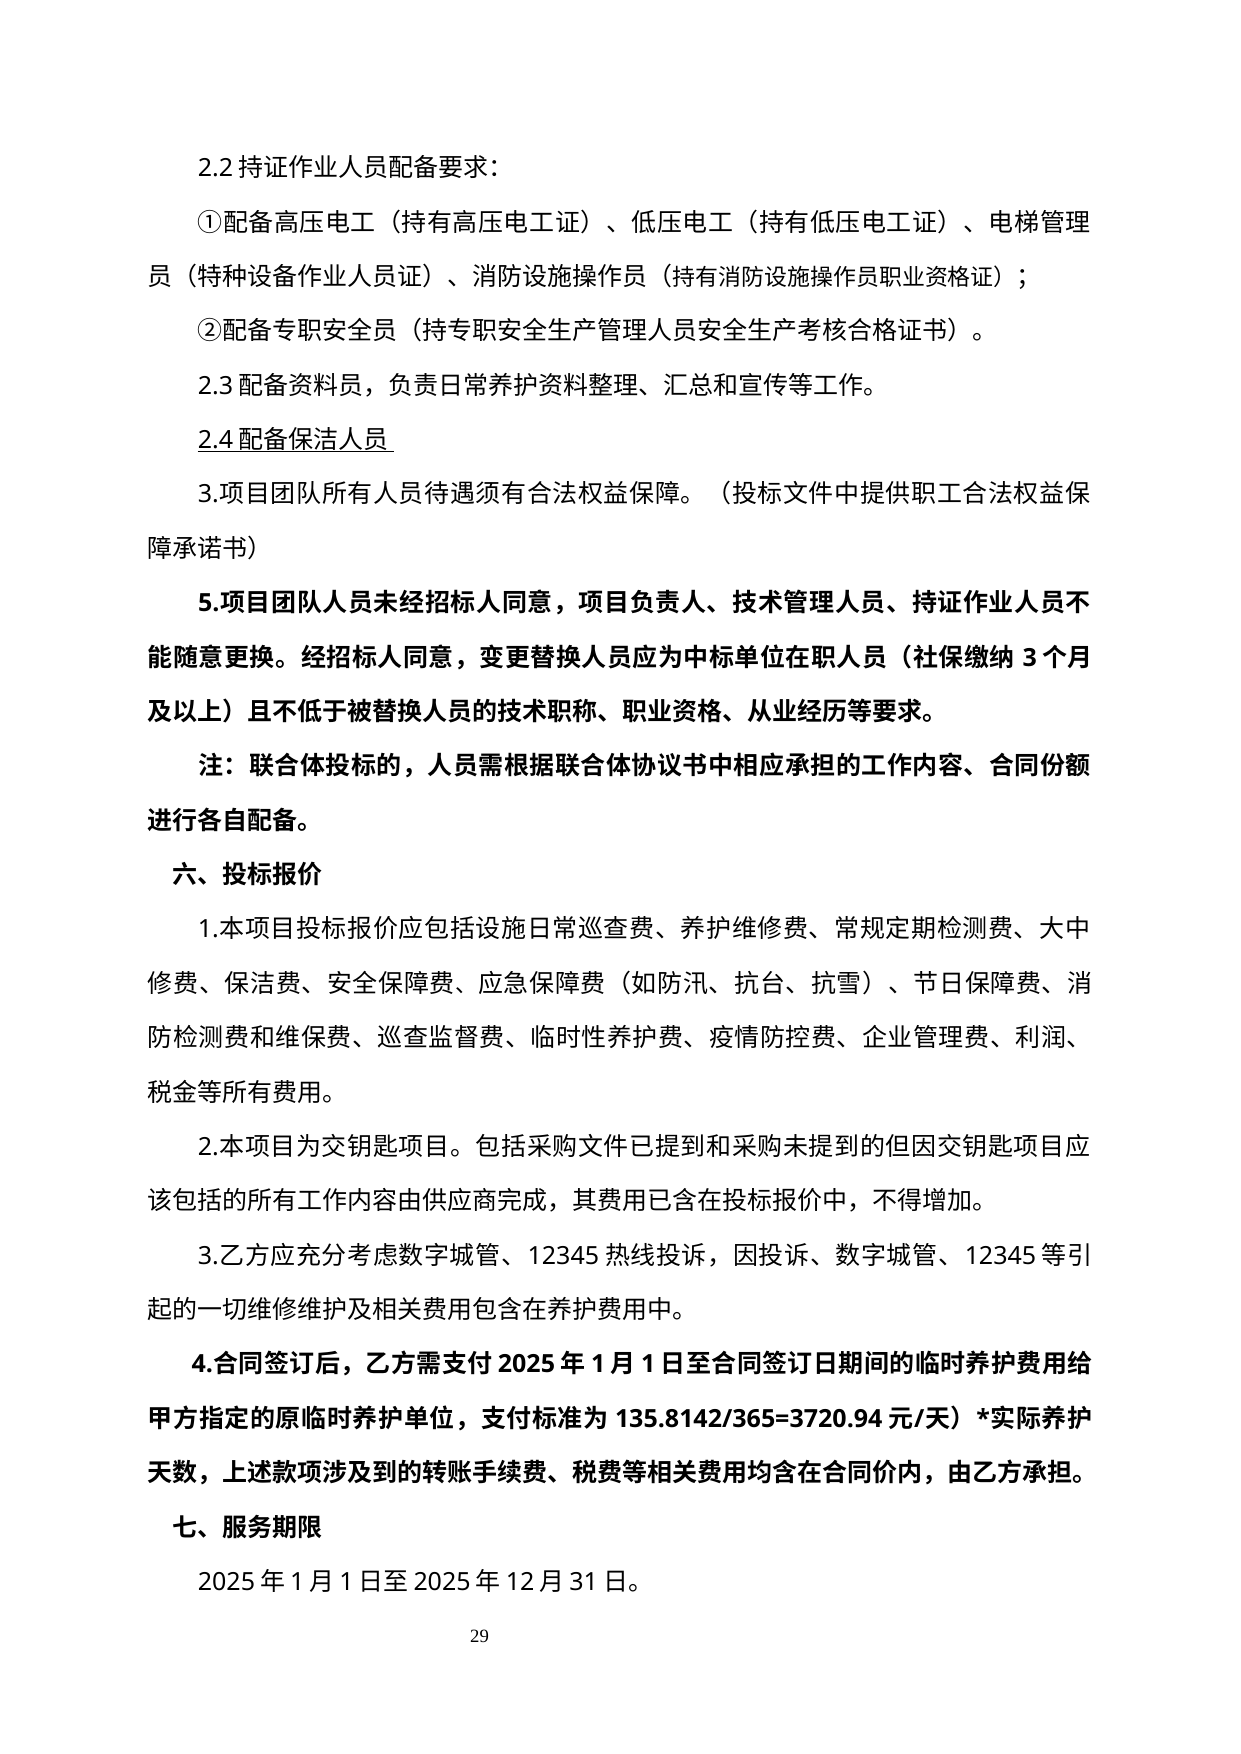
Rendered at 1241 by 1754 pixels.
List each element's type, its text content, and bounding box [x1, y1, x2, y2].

list ①配备高压电工（持有高压电工证）、低压电工（持有低压电工证）、电梯管理员（特种设备作业人员证）、消防设施操作员（持有消防设施操作员职业资格证）； [148, 202, 1093, 293]
list 3.项目团队所有人员待遇须有合法权益保障。（投标文件中提供职工合法权益保障承诺书） [148, 474, 1093, 564]
list 注：联合体投标的，人员需根据联合体协议书中相应承担的工作内容、合同份额进行各自配备。 [148, 746, 1093, 836]
list 2.4配备保洁人员 [148, 419, 1093, 456]
text 七、服务期限 [148, 1507, 1093, 1543]
list 2.3配备资料员，负责日常养护资料整理、汇总和宣传等工作。 [148, 365, 1093, 401]
list ②配备专职安全员（持专职安全生产管理人员安全生产考核合格证书）。 [148, 311, 1093, 347]
text 3.乙方应充分考虑数字城管、12345热线投诉，因投诉、数字城管、12345等引起的一切维修维护及相关费用包含在养护费用中。 [148, 1235, 1093, 1326]
text 1.本项目投标报价应包括设施日常巡查费、养护维修费、常规定期检测费、大中修费、保洁费、安全保障费、应急保障费（如防汛、抗台、抗雪）、节日保障费、消防检测费和维保费、巡查监督费、临时性养护费、疫情防控费、企业管理费、利润、税金等所有费用。 [148, 909, 1093, 1108]
text 2025年1月1日至2025年12月31日。 [148, 1561, 1093, 1598]
text 4.合同签订后，乙方需支付2025年1月1日至合同签订日期间的临时养护费用给甲方指定的原临时养护单位，支付标准为135.8142/365=3720.94元/天）*实际养护天数，上述款项涉及到的转账手续费、税费等相关费用均含在合同价内，由乙方承担。 [148, 1344, 1093, 1489]
text 六、投标报价 [148, 854, 1093, 891]
text 2.本项目为交钥匙项目。包括采购文件已提到和采购未提到的但因交钥匙项目应该包括的所有工作内容由供应商完成，其费用已含在投标报价中，不得增加。 [148, 1126, 1093, 1217]
list 2.2持证作业人员配备要求： [148, 148, 1093, 184]
list 5.项目团队人员未经招标人同意，项目负责人、技术管理人员、持证作业人员不能随意更换。经招标人同意，变更替换人员应为中标单位在职人员（社保缴纳3个月及以上）且不低于被替换人员的技术职称、职业资格、从业经历等要求。 [148, 583, 1093, 728]
